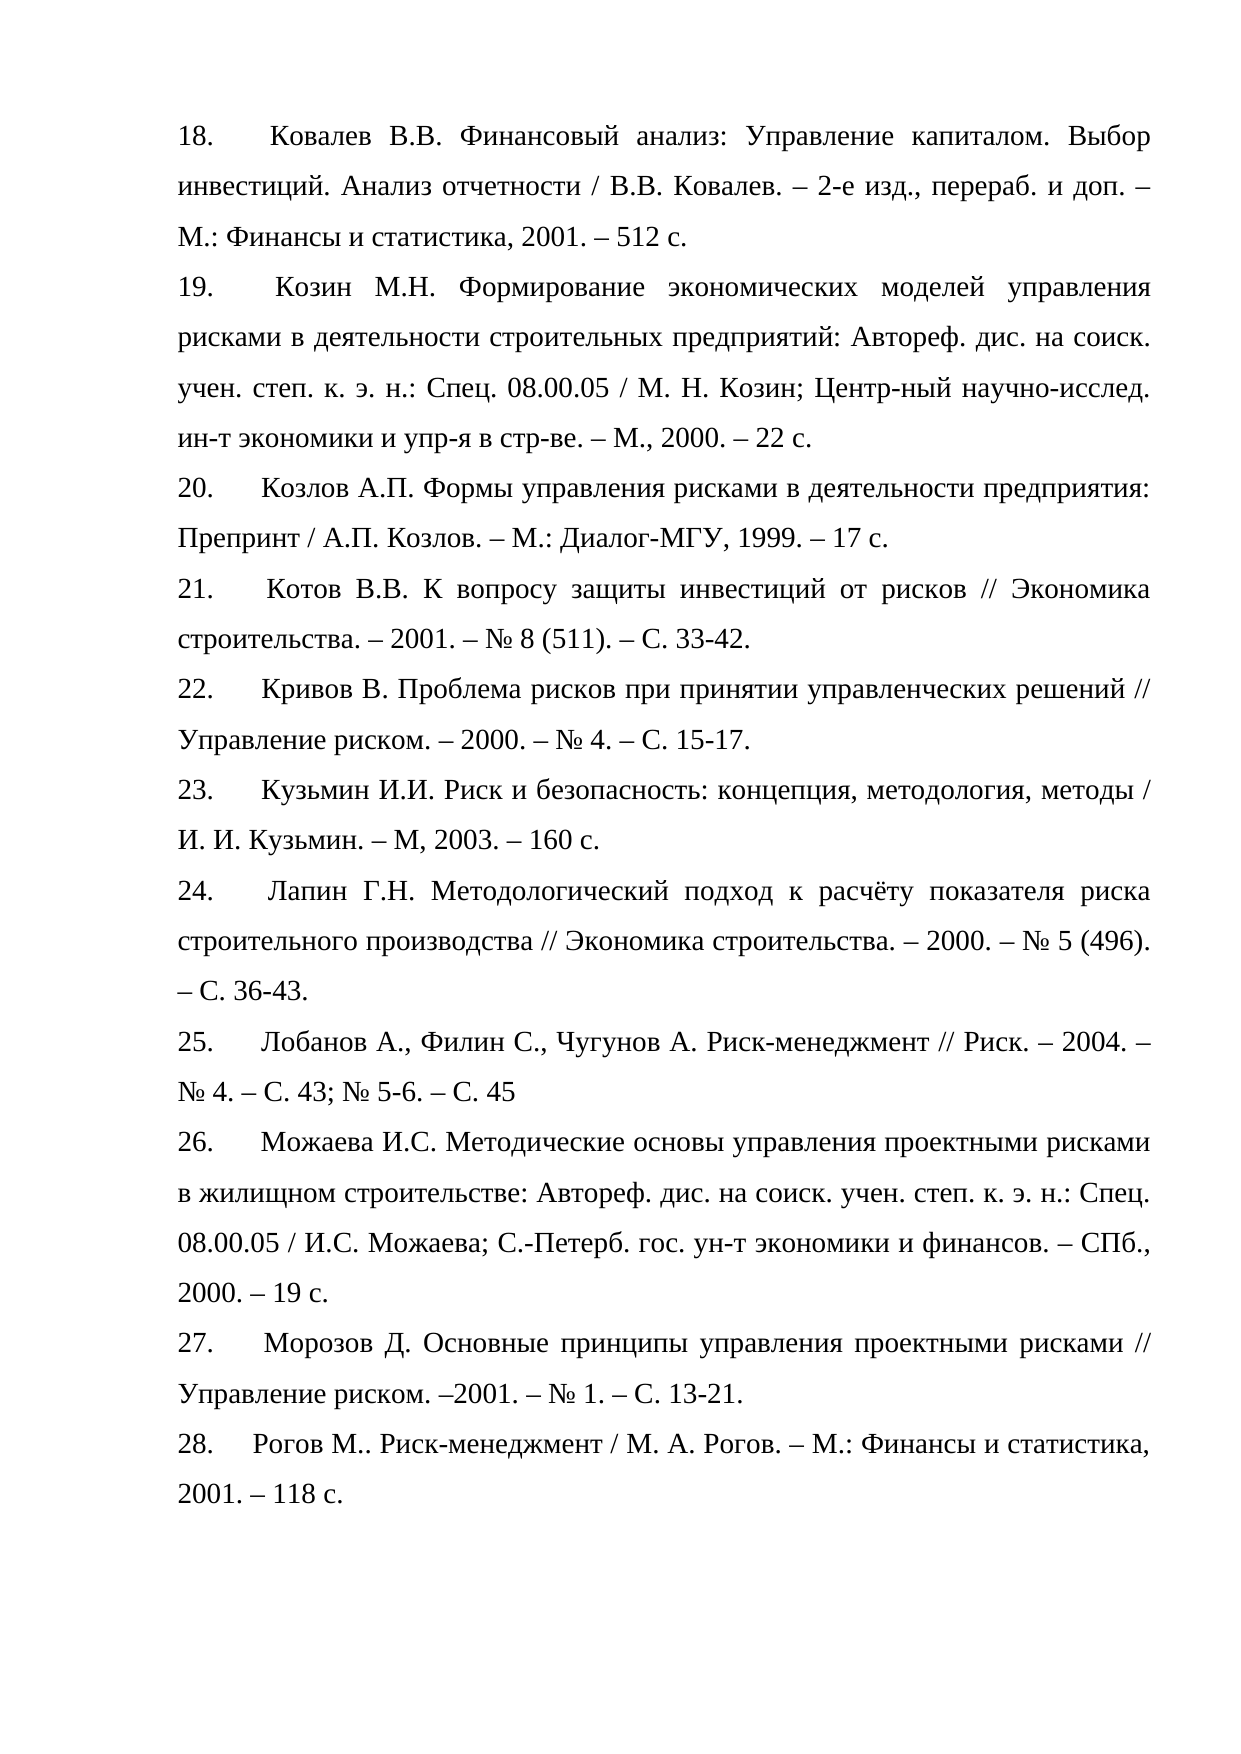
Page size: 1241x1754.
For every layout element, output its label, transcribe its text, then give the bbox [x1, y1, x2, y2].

list Лапин Г.Н. Методологический подход к расчёту показателя риска строительного производства // Экономика строительства. – 2000. – № 5 (496). – С. 36-43. [177, 873, 1152, 1007]
list Кузьмин И.И. Риск и безопасность: концепция, методология, методы / И. И. Кузьмин. – М, 2003. – 160 с. [177, 772, 1152, 856]
list Морозов Д. Основные принципы управления проектными рисками // Управление риском. –2001. – № 1. – С. 13-21. [177, 1326, 1152, 1409]
list Козлов А.П. Формы управления рисками в деятельности предприятия: Препринт / А.П. Козлов. – М.: Диалог-МГУ, 1999. – 17 с. [177, 470, 1152, 554]
list Лобанов А., Филин С., Чугунов А. Риск-менеджмент // Риск. – 2004. – № 4. – С. 43; № 5-6. – С. 45 [177, 1024, 1152, 1108]
list Можаева И.С. Методические основы управления проектными рисками в жилищном строительстве: Автореф. дис. на соиск. учен. степ. к. э. н.: Спец. 08.00.05 / И.С. Можаева; С.-Петерб. гос. ун-т экономики и финансов. – СПб., 2000. – 19 с. [177, 1124, 1152, 1309]
list Ковалев В.В. Финансовый анализ: Управление капиталом. Выбор инвестиций. Анализ отчетности / В.В. Ковалев. – 2-е изд., перераб. и доп. – М.: Финансы и статистика, 2001. – 512 с. [177, 118, 1152, 252]
list Котов В.В. К вопросу защиты инвестиций от рисков // Экономика строительства. – 2001. – № 8 (511). – С. 33-42. [177, 571, 1152, 655]
list Кривов В. Проблема рисков при принятии управленческих решений // Управление риском. – 2000. – № 4. – С. 15-17. [177, 672, 1152, 755]
list Рогов М.. Риск-менеджмент / М. А. Рогов. – М.: Финансы и статистика, 2001. – 118 с. [177, 1426, 1152, 1510]
list Козин М.Н. Формирование экономических моделей управления рисками в деятельности строительных предприятий: Автореф. дис. на соиск. учен. степ. к. э. н.: Спец. 08.00.05 / М. Н. Козин; Центр-ный научно-исслед. ин-т экономики и упр-я в стр-ве. – М., 2000. – 22 с. [177, 269, 1152, 453]
